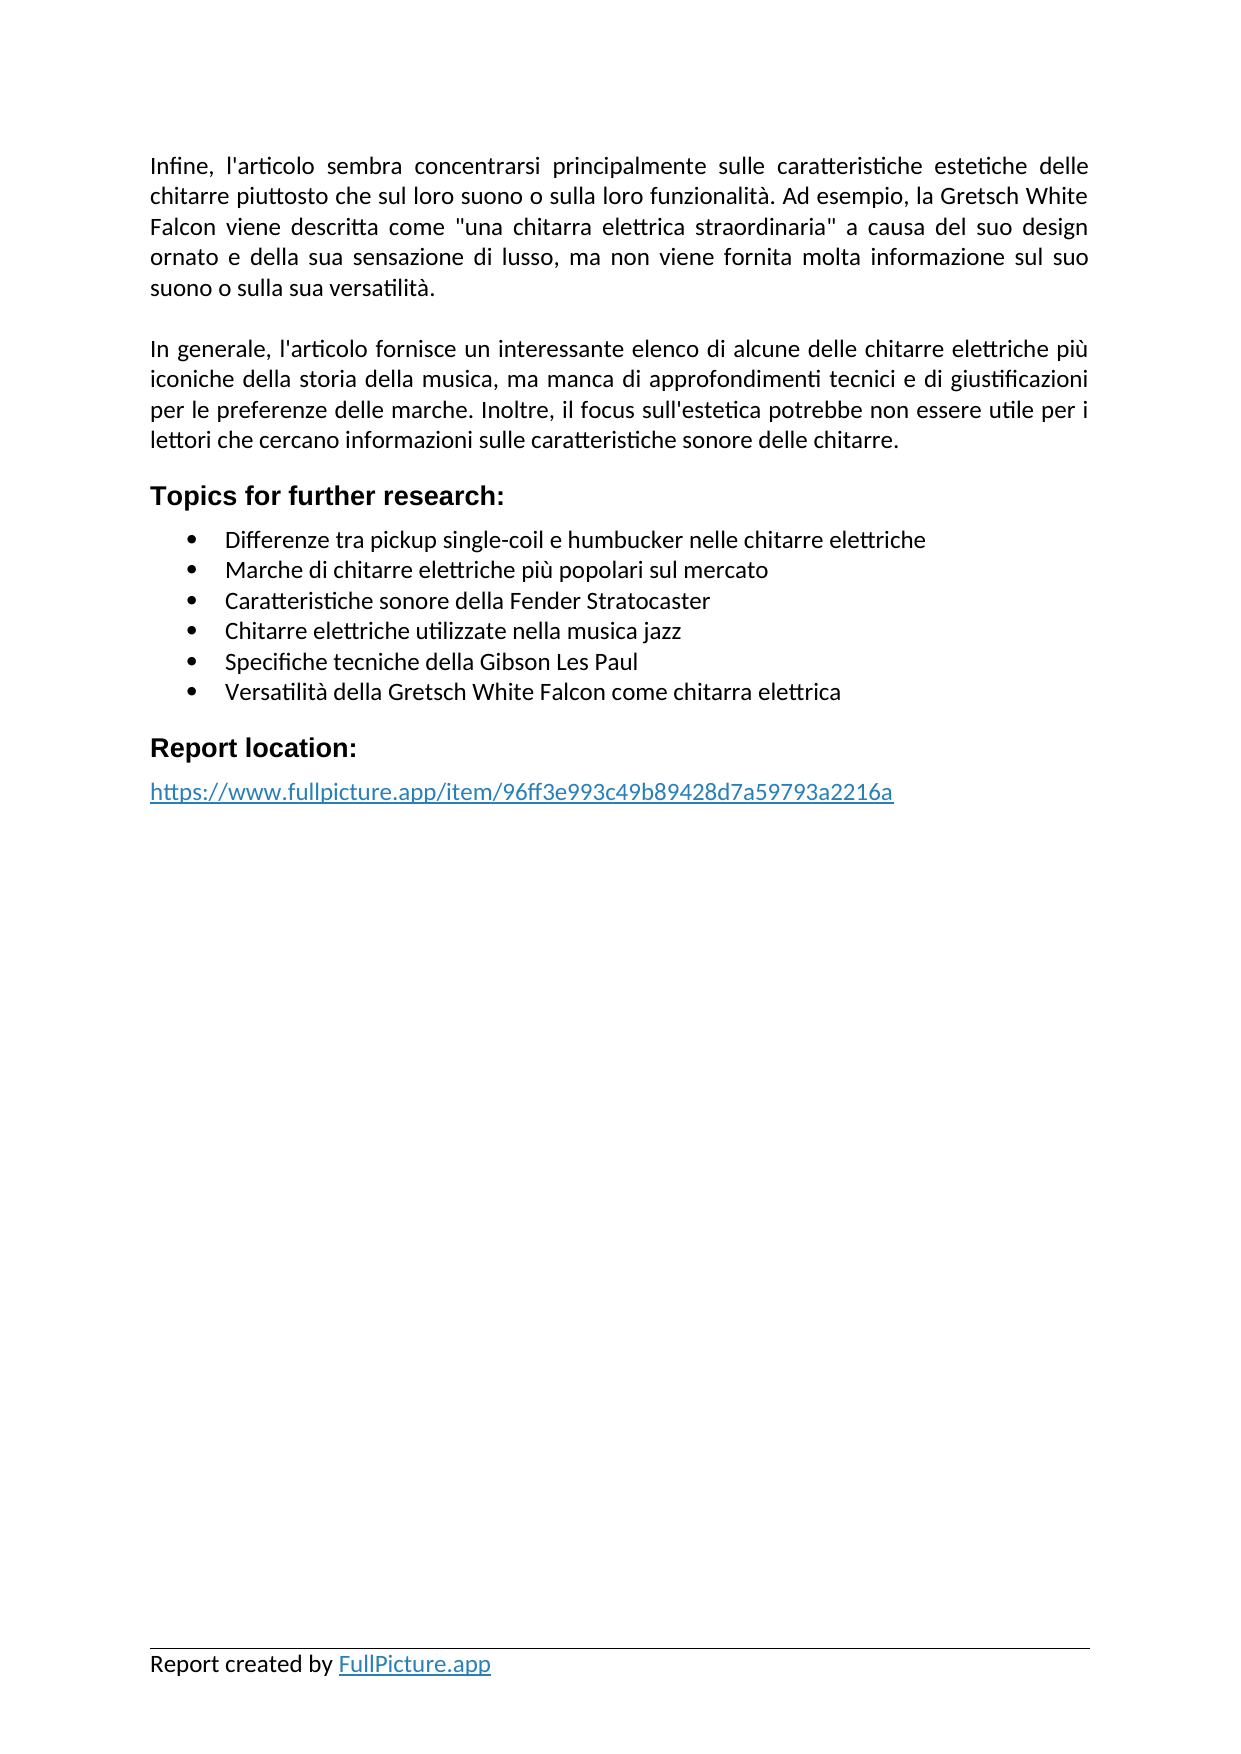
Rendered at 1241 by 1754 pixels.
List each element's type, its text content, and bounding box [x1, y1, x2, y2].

text Infine, l'articolo sembra concentrarsi principalmente sulle caratteristiche estetiche delle chitarre piuttosto che sul loro suono o sulla loro funzionalità. Ad esempio, la Gretsch White Falcon viene descritta come "una chitarra elettrica straordinaria" a causa del suo design ornato e della sua sensazione di lusso, ma non viene fornita molta informazione sul suo suono o sulla sua versatilità. [150, 150, 1090, 303]
subtitle Topics for further research: [150, 480, 1090, 511]
list Versatilità della Gretsch White Falcon come chitarra elettrica [187, 677, 1090, 707]
list Chitarre elettriche utilizzate nella musica jazz [187, 616, 1090, 646]
list Caratteristiche sonore della Fender Stratocaster [187, 585, 1090, 616]
text https://www.fullpicture.app/item/96ff3e993c49b89428d7a59793a2216a [150, 776, 1090, 806]
text In generale, l'articolo fornisce un interessante elenco di alcune delle chitarre elettriche più iconiche della storia della musica, ma manca di approfondimenti tecnici e di giustificazioni per le preferenze delle marche. Inoltre, il focus sull'estetica potrebbe non essere utile per i lettori che cercano informazioni sulle caratteristiche sonore delle chitarre. [150, 333, 1090, 455]
list Marche di chitarre elettriche più popolari sul mercato [187, 554, 1090, 585]
subtitle Report location: [150, 732, 1090, 763]
list Differenze tra pickup single-coil e humbucker nelle chitarre elettriche [187, 524, 1090, 554]
list Specifiche tecniche della Gibson Les Paul [187, 646, 1090, 677]
